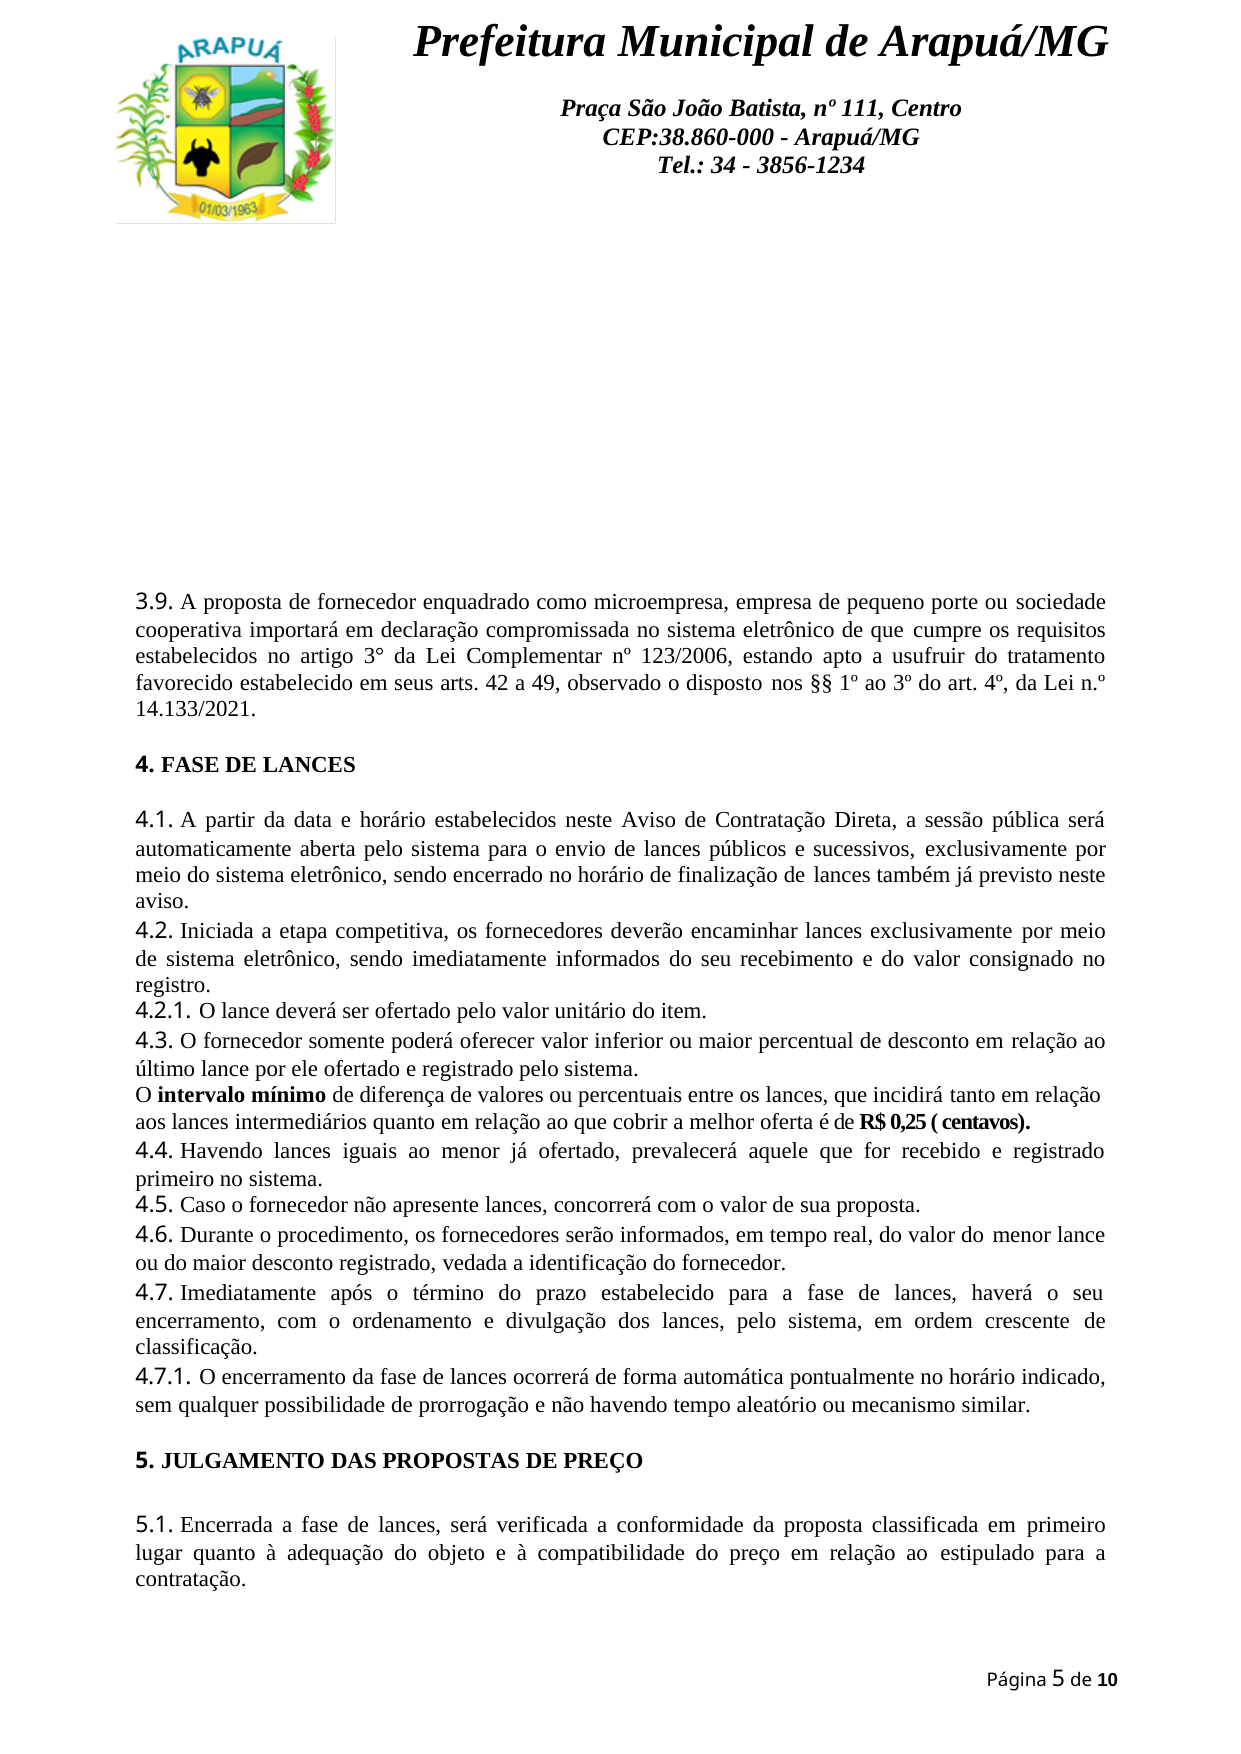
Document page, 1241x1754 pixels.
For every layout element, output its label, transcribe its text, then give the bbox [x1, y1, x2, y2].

list A partir da data e horário estabelecidos neste Aviso de Contratação Direta, a sessão pública será automaticamente aberta pelo sistema para o envio de lances públicos e sucessivos, exclusivamente por meio do sistema eletrônico, sendo encerrado no horário de finalização de lances também já previsto neste aviso. [135, 803, 1106, 914]
picture [115, 37, 337, 225]
list Havendo lances iguais ao menor já ofertado, prevalecerá aquele que for recebido e registrado primeiro no sistema. [135, 1134, 1105, 1192]
list Imediatamente após o término do prazo estabelecido para a fase de lances, haverá o seu encerramento, com o ordenamento e divulgação dos lances, pelo sistema, em ordem crescente de classificação. [135, 1276, 1106, 1360]
subtitle FASE DE LANCES [135, 748, 1165, 779]
subtitle JULGAMENTO DAS PROPOSTAS DE PREÇO [135, 1443, 1165, 1475]
list Iniciada a etapa competitiva, os fornecedores deverão encaminhar lances exclusivamente por meio de sistema eletrônico, sendo imediatamente informados do seu recebimento e do valor consignado no registro. [135, 914, 1106, 998]
list Caso o fornecedor não apresente lances, concorrerá com o valor de sua proposta. [135, 1192, 1165, 1218]
list O encerramento da fase de lances ocorrerá de forma automática pontualmente no horário indicado, sem qualquer possibilidade de prorrogação e não havendo tempo aleatório ou mecanismo similar. [135, 1360, 1106, 1417]
list A proposta de fornecedor enquadrado como microempresa, empresa de pequeno porte ou sociedade cooperativa importará em declaração compromissada no sistema eletrônico de que cumpre os requisitos estabelecidos no artigo 3° da Lei Complementar nº 123/2006, estando apto a usufruir do tratamento favorecido estabelecido em seus arts. 42 a 49, observado o disposto nos §§ 1º ao 3º do art. 4º, da Lei n.º 14.133/2021. [135, 585, 1106, 722]
list Durante o procedimento, os fornecedores serão informados, em tempo real, do valor do menor lance ou do maior desconto registrado, vedada a identificação do fornecedor. [135, 1218, 1105, 1276]
text O intervalo mínimo de diferença de valores ou percentuais entre os lances, que incidirá tanto em relação aos lances intermediários quanto em relação ao que cobrir a melhor oferta é de R$ 0,25 ( centavos). [135, 1082, 1106, 1134]
list Encerrada a fase de lances, será verificada a conformidade da proposta classificada em primeiro lugar quanto à adequação do objeto e à compatibilidade do preço em relação ao estipulado para a contratação. [135, 1508, 1106, 1592]
list O fornecedor somente poderá oferecer valor inferior ou maior percentual de desconto em relação ao último lance por ele ofertado e registrado pelo sistema. [135, 1024, 1105, 1082]
list O lance deverá ser ofertado pelo valor unitário do item. [135, 998, 1165, 1024]
